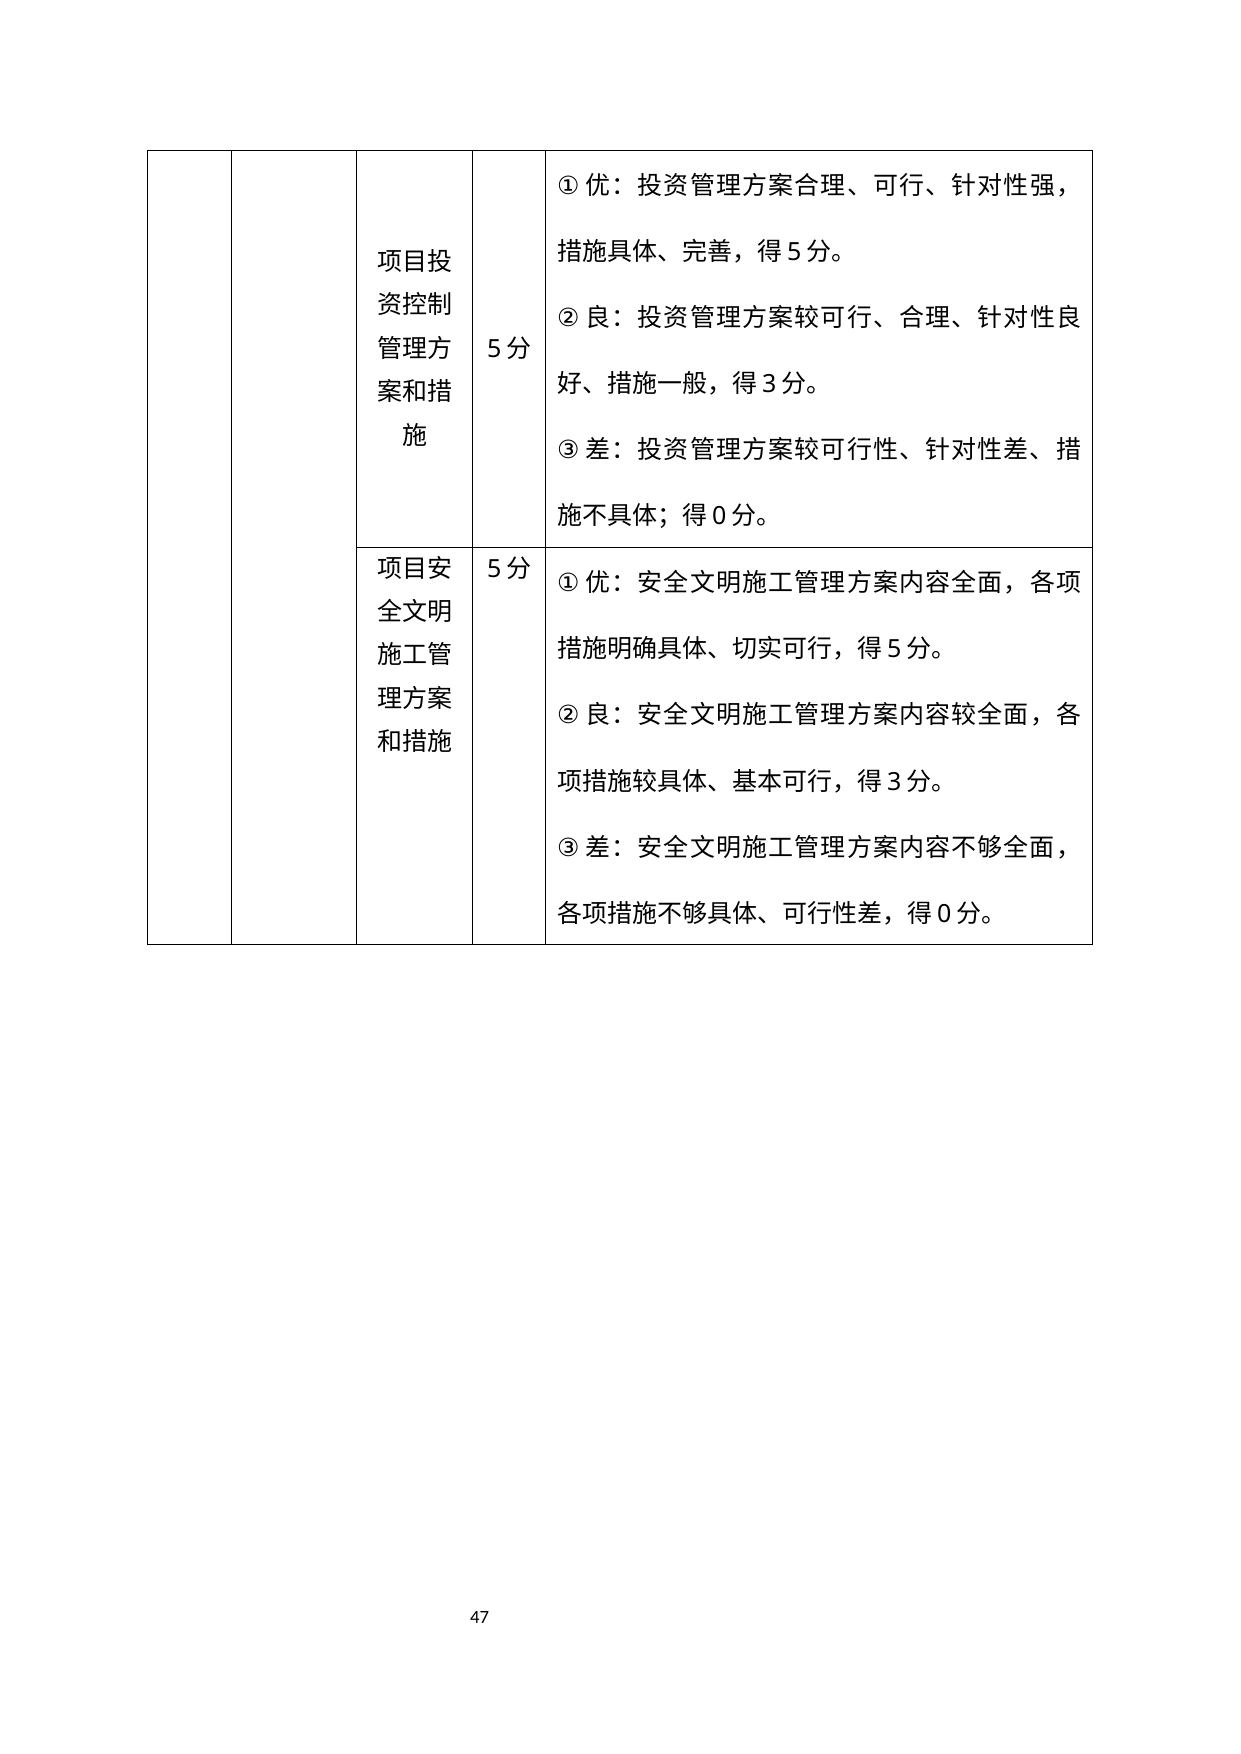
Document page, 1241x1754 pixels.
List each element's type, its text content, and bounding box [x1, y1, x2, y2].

table_cell 5分 [473, 151, 545, 547]
table_cell ①优：投资管理方案合理、可行、针对性强，措施具体、完善，得5分。 ②良：投资管理方案较可行、合理、针对性良好、措施一般，得3分。 ③差：投资管理方案较可行性、针对性差、措施不具体；得0分。 [546, 151, 1092, 547]
table_cell ①优：安全文明施工管理方案内容全面，各项措施明确具体、切实可行，得5分。 ②良：安全文明施工管理方案内容较全面，各项措施较具体、基本可行，得3分。 ③差：安全文明施工管理方案内容不够全面，各项措施不够具体、可行性差，得0分。 [546, 548, 1092, 944]
table_cell 5分 [473, 548, 545, 944]
table_cell 项目安全文明施工管理方案和措施 [357, 548, 472, 944]
table_cell 项目投资控制管理方案和措施 [357, 151, 472, 547]
